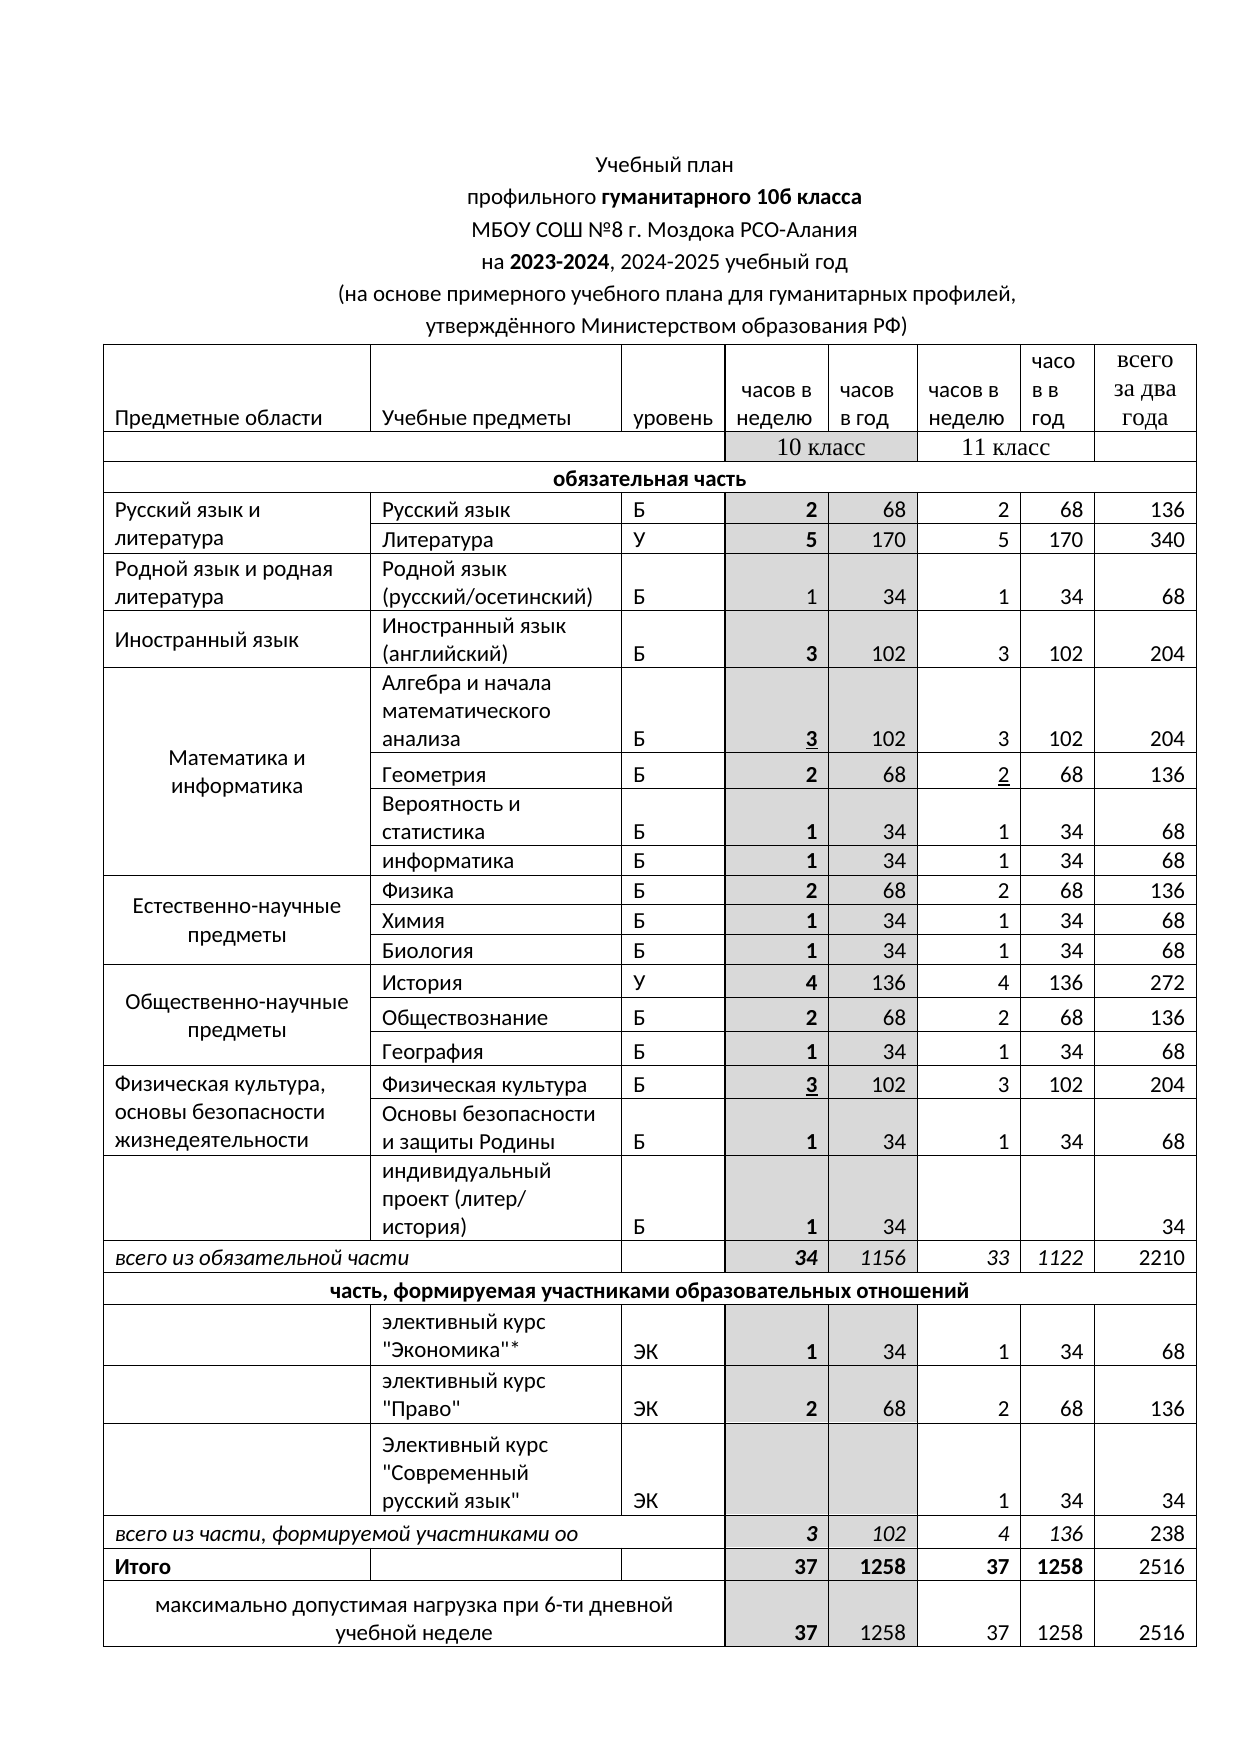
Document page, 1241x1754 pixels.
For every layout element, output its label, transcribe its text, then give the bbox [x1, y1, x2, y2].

table_cell 3 [726, 668, 828, 752]
table_cell 102 [1021, 668, 1094, 752]
table_cell 2 [918, 753, 1020, 788]
table_cell [726, 1424, 828, 1514]
table_cell Вероятность и статистика [371, 789, 621, 845]
table_cell 1122 [1021, 1241, 1094, 1272]
table_cell 68 [1021, 876, 1094, 904]
table_cell 68 [1095, 1099, 1196, 1155]
table_cell 204 [1095, 668, 1196, 752]
table_cell 136 [1095, 1366, 1196, 1422]
table_cell 3 [918, 611, 1020, 667]
table_cell 34 [1021, 935, 1094, 964]
table_cell Элективный курс "Современный русский язык" [371, 1424, 621, 1514]
table_cell 68 [829, 753, 917, 788]
table_cell 3 [918, 1066, 1020, 1098]
table_header часов в неделю [726, 345, 828, 431]
table_cell 1 [918, 1032, 1020, 1065]
table_cell 5 [918, 524, 1020, 553]
table_cell [104, 1424, 370, 1514]
table_cell Б [622, 1032, 724, 1065]
table_cell 1258 [1021, 1581, 1094, 1646]
table_cell Русский язык и литература [104, 493, 370, 553]
table_cell ЭК [622, 1424, 724, 1514]
table_cell Литература [371, 524, 621, 553]
table_cell [104, 432, 724, 461]
text профильного гуманитарного 10б класса [177, 182, 1152, 211]
table_cell 1 [918, 935, 1020, 964]
table_cell 170 [1021, 524, 1094, 553]
table_cell 34 [1021, 1424, 1094, 1514]
table_cell 68 [1021, 1366, 1094, 1422]
text на 2023-2024, 2024-2025 учебный год [177, 247, 1152, 275]
table_header всего за два года [1095, 345, 1196, 431]
table_cell Родной язык (русский/осетинский) [371, 554, 621, 610]
table_cell 2 [726, 753, 828, 788]
table_cell 33 [918, 1241, 1020, 1272]
table_header часов в год [829, 345, 917, 431]
table_cell [104, 1305, 370, 1365]
table_cell 2 [918, 876, 1020, 904]
table_cell 170 [829, 524, 917, 553]
table_cell Химия [371, 905, 621, 934]
table_cell Б [622, 876, 724, 904]
table_cell 34 [1021, 789, 1094, 845]
table_cell У [622, 524, 724, 553]
table_cell 136 [1021, 1516, 1094, 1547]
table_cell Алгебра и начала математического анализа [371, 668, 621, 752]
table_cell 136 [1095, 998, 1196, 1031]
table_cell 34 [1021, 554, 1094, 610]
table_cell 68 [1095, 905, 1196, 934]
table_cell 37 [918, 1581, 1020, 1646]
table_cell 34 [1021, 1099, 1094, 1155]
table_cell Б [622, 789, 724, 845]
table_cell Итого [104, 1549, 370, 1580]
table_cell ЭК [622, 1366, 724, 1422]
table_cell 3 [726, 611, 828, 667]
table_cell 1 [918, 1305, 1020, 1365]
table_cell 1258 [1021, 1549, 1094, 1580]
table_header уровень [622, 345, 724, 431]
table_cell Обществознание [371, 998, 621, 1031]
table_cell 1 [918, 554, 1020, 610]
table_cell 3 [726, 1066, 828, 1098]
table_cell 102 [829, 1516, 917, 1547]
table_cell 1 [918, 905, 1020, 934]
table_cell [104, 1366, 370, 1422]
table_cell Физическая культура, основы безопасности жизнедеятельности [104, 1066, 370, 1155]
table_cell 11 класс [918, 432, 1094, 461]
table_cell [918, 1156, 1020, 1240]
table_cell 68 [1095, 789, 1196, 845]
table_cell Родной язык и родная литература [104, 554, 370, 610]
table_cell 1 [726, 1032, 828, 1065]
table_cell элективный курс "Экономика"* [371, 1305, 621, 1365]
table_cell 1156 [829, 1241, 917, 1272]
table_cell ЭК [622, 1305, 724, 1365]
table_cell 34 [1021, 905, 1094, 934]
table_cell Б [622, 611, 724, 667]
table_cell 34 [829, 1099, 917, 1155]
table_cell 4 [726, 965, 828, 997]
table_cell 102 [1021, 611, 1094, 667]
text Учебный план [177, 150, 1152, 178]
table_cell Б [622, 1099, 724, 1155]
table_cell 68 [1095, 935, 1196, 964]
table_cell Биология [371, 935, 621, 964]
table_cell 1 [726, 1305, 828, 1365]
table_cell 68 [1021, 753, 1094, 788]
table_cell 34 [829, 554, 917, 610]
table_cell всего из части, формируемой участниками оо [104, 1516, 724, 1547]
table_cell 136 [1095, 493, 1196, 523]
text утверждённого Министерством образования РФ) [177, 311, 1152, 339]
table_cell 102 [829, 611, 917, 667]
table_cell Б [622, 554, 724, 610]
table_cell Иностранный язык (английский) [371, 611, 621, 667]
table_cell 34 [1095, 1424, 1196, 1514]
table_cell обязательная часть [104, 462, 1196, 492]
table_cell Математика и информатика [104, 668, 370, 875]
table_cell 34 [829, 905, 917, 934]
table_cell 2 [726, 998, 828, 1031]
table_cell Б [622, 846, 724, 875]
table_header Учебные предметы [371, 345, 621, 431]
table_cell 1 [726, 554, 828, 610]
table_cell Б [622, 905, 724, 934]
table_cell 102 [1021, 1066, 1094, 1098]
table_cell 340 [1095, 524, 1196, 553]
table_cell 34 [1021, 1032, 1094, 1065]
table_cell 1258 [829, 1581, 917, 1646]
table_cell 5 [726, 524, 828, 553]
table_cell 2 [918, 998, 1020, 1031]
table_cell максимально допустимая нагрузка при 6-ти дневной учебной неделе [104, 1581, 724, 1646]
table_cell Б [622, 753, 724, 788]
table_cell 10 класс [726, 432, 917, 461]
table_cell 2 [726, 1366, 828, 1422]
table_cell Б [622, 1066, 724, 1098]
table_cell 68 [1095, 846, 1196, 875]
table_cell 34 [829, 935, 917, 964]
table_cell [1021, 1156, 1094, 1240]
table_cell 37 [726, 1549, 828, 1580]
table_cell 1 [726, 1099, 828, 1155]
table_cell Геометрия [371, 753, 621, 788]
table_cell 136 [829, 965, 917, 997]
table_cell Б [622, 493, 724, 523]
table_cell 1 [726, 789, 828, 845]
table_cell [371, 1549, 621, 1580]
table_cell 34 [829, 789, 917, 845]
table_cell 4 [918, 965, 1020, 997]
table_cell 136 [1095, 753, 1196, 788]
table_cell География [371, 1032, 621, 1065]
table_cell 68 [829, 998, 917, 1031]
table_cell Физическая культура [371, 1066, 621, 1098]
table_cell 1 [918, 846, 1020, 875]
table_cell [104, 1156, 370, 1240]
table_cell 2 [726, 493, 828, 523]
table_header часов в неделю [918, 345, 1020, 431]
table_cell 204 [1095, 611, 1196, 667]
table_cell индивидуальный проект (литер/ история) [371, 1156, 621, 1240]
table_cell 68 [829, 876, 917, 904]
table_cell Основы безопасности и защиты Родины [371, 1099, 621, 1155]
table_cell всего из обязательной части [104, 1241, 621, 1272]
table_cell Общественно-научные предметы [104, 965, 370, 1065]
table_header часов в год [1021, 345, 1094, 431]
text МБОУ СОШ №8 г. Моздока РСО-Алания [177, 215, 1152, 243]
table_cell 2516 [1095, 1581, 1196, 1646]
table_cell 102 [829, 668, 917, 752]
table_cell [1095, 432, 1196, 461]
table_cell Физика [371, 876, 621, 904]
table_cell 2516 [1095, 1549, 1196, 1580]
table_cell [829, 1424, 917, 1514]
text (на основе примерного учебного плана для гуманитарных профилей, [177, 279, 1152, 307]
table_cell 2 [918, 493, 1020, 523]
table_cell 1 [726, 1156, 828, 1240]
table_cell 37 [726, 1581, 828, 1646]
table_cell 34 [1021, 1305, 1094, 1365]
table_cell 34 [829, 1305, 917, 1365]
table_cell 1 [726, 846, 828, 875]
table_cell 68 [1095, 554, 1196, 610]
table_cell 34 [829, 1032, 917, 1065]
table_cell Иностранный язык [104, 611, 370, 667]
table_cell История [371, 965, 621, 997]
table_cell Б [622, 1156, 724, 1240]
table_cell [622, 1549, 724, 1580]
table_cell 37 [918, 1549, 1020, 1580]
table_cell 3 [918, 668, 1020, 752]
table_cell 3 [726, 1516, 828, 1547]
table_cell 136 [1095, 876, 1196, 904]
table_cell 4 [918, 1516, 1020, 1547]
table_cell 68 [829, 493, 917, 523]
table_cell 1 [918, 1424, 1020, 1514]
table_cell 34 [1021, 846, 1094, 875]
table_cell У [622, 965, 724, 997]
table_cell 68 [1021, 998, 1094, 1031]
table_cell 34 [829, 1156, 917, 1240]
table_cell Русский язык [371, 493, 621, 523]
table_cell 1258 [829, 1549, 917, 1580]
table_cell [622, 1241, 724, 1272]
table_cell 68 [1095, 1032, 1196, 1065]
table_cell 34 [726, 1241, 828, 1272]
table_cell 34 [829, 846, 917, 875]
table_cell 1 [726, 935, 828, 964]
table_cell 1 [918, 789, 1020, 845]
table_cell 34 [1095, 1156, 1196, 1240]
table_cell 2 [726, 876, 828, 904]
table_cell 136 [1021, 965, 1094, 997]
table_cell 1 [726, 905, 828, 934]
table_header Предметные области [104, 345, 370, 431]
table_cell 238 [1095, 1516, 1196, 1547]
table_cell часть, формируемая участниками образовательных отношений [104, 1273, 1196, 1304]
table_cell 204 [1095, 1066, 1196, 1098]
table_cell Б [622, 935, 724, 964]
table_cell информатика [371, 846, 621, 875]
table_cell 102 [829, 1066, 917, 1098]
table_cell Б [622, 998, 724, 1031]
table_cell 2210 [1095, 1241, 1196, 1272]
table_cell 68 [1095, 1305, 1196, 1365]
table_cell 68 [1021, 493, 1094, 523]
table_cell 2 [918, 1366, 1020, 1422]
table_cell 1 [918, 1099, 1020, 1155]
table_cell элективный курс "Право" [371, 1366, 621, 1422]
table_cell Естественно-научные предметы [104, 876, 370, 964]
table_cell Б [622, 668, 724, 752]
table_cell 68 [829, 1366, 917, 1422]
table_cell 272 [1095, 965, 1196, 997]
